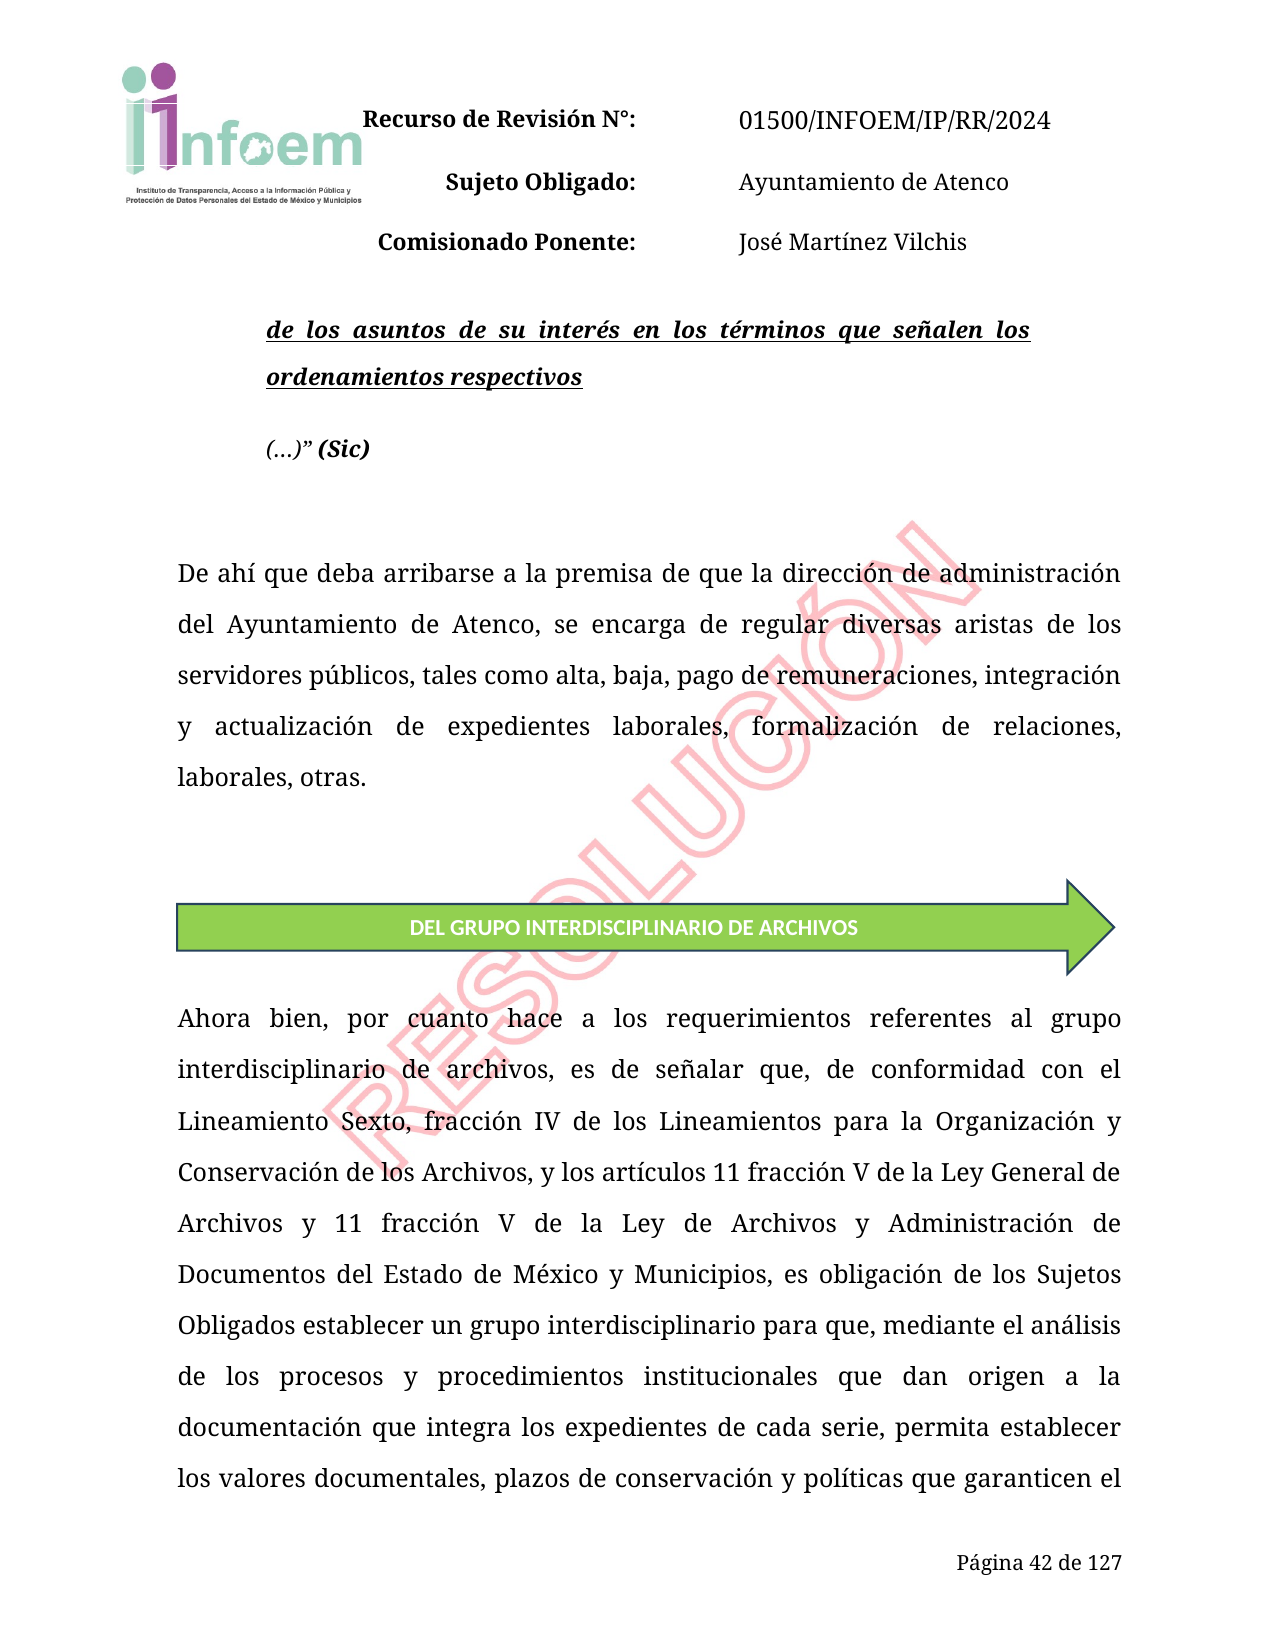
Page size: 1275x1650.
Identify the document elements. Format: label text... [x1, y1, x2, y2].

text De ahí que deba arribarse a la premisa de que la dirección de administración del Ayuntamiento de Atenco, se encarga de regular diversas aristas de los servidores públicos, tales como alta, baja, pago de remuneraciones, integración y actualización de expedientes laborales, formalización de relaciones, laborales, otras. [177, 555, 1122, 793]
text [177, 1001, 1122, 1494]
text (…)” (Sic) [266, 433, 1033, 464]
picture [3, 2, 1268, 1650]
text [266, 314, 1033, 392]
